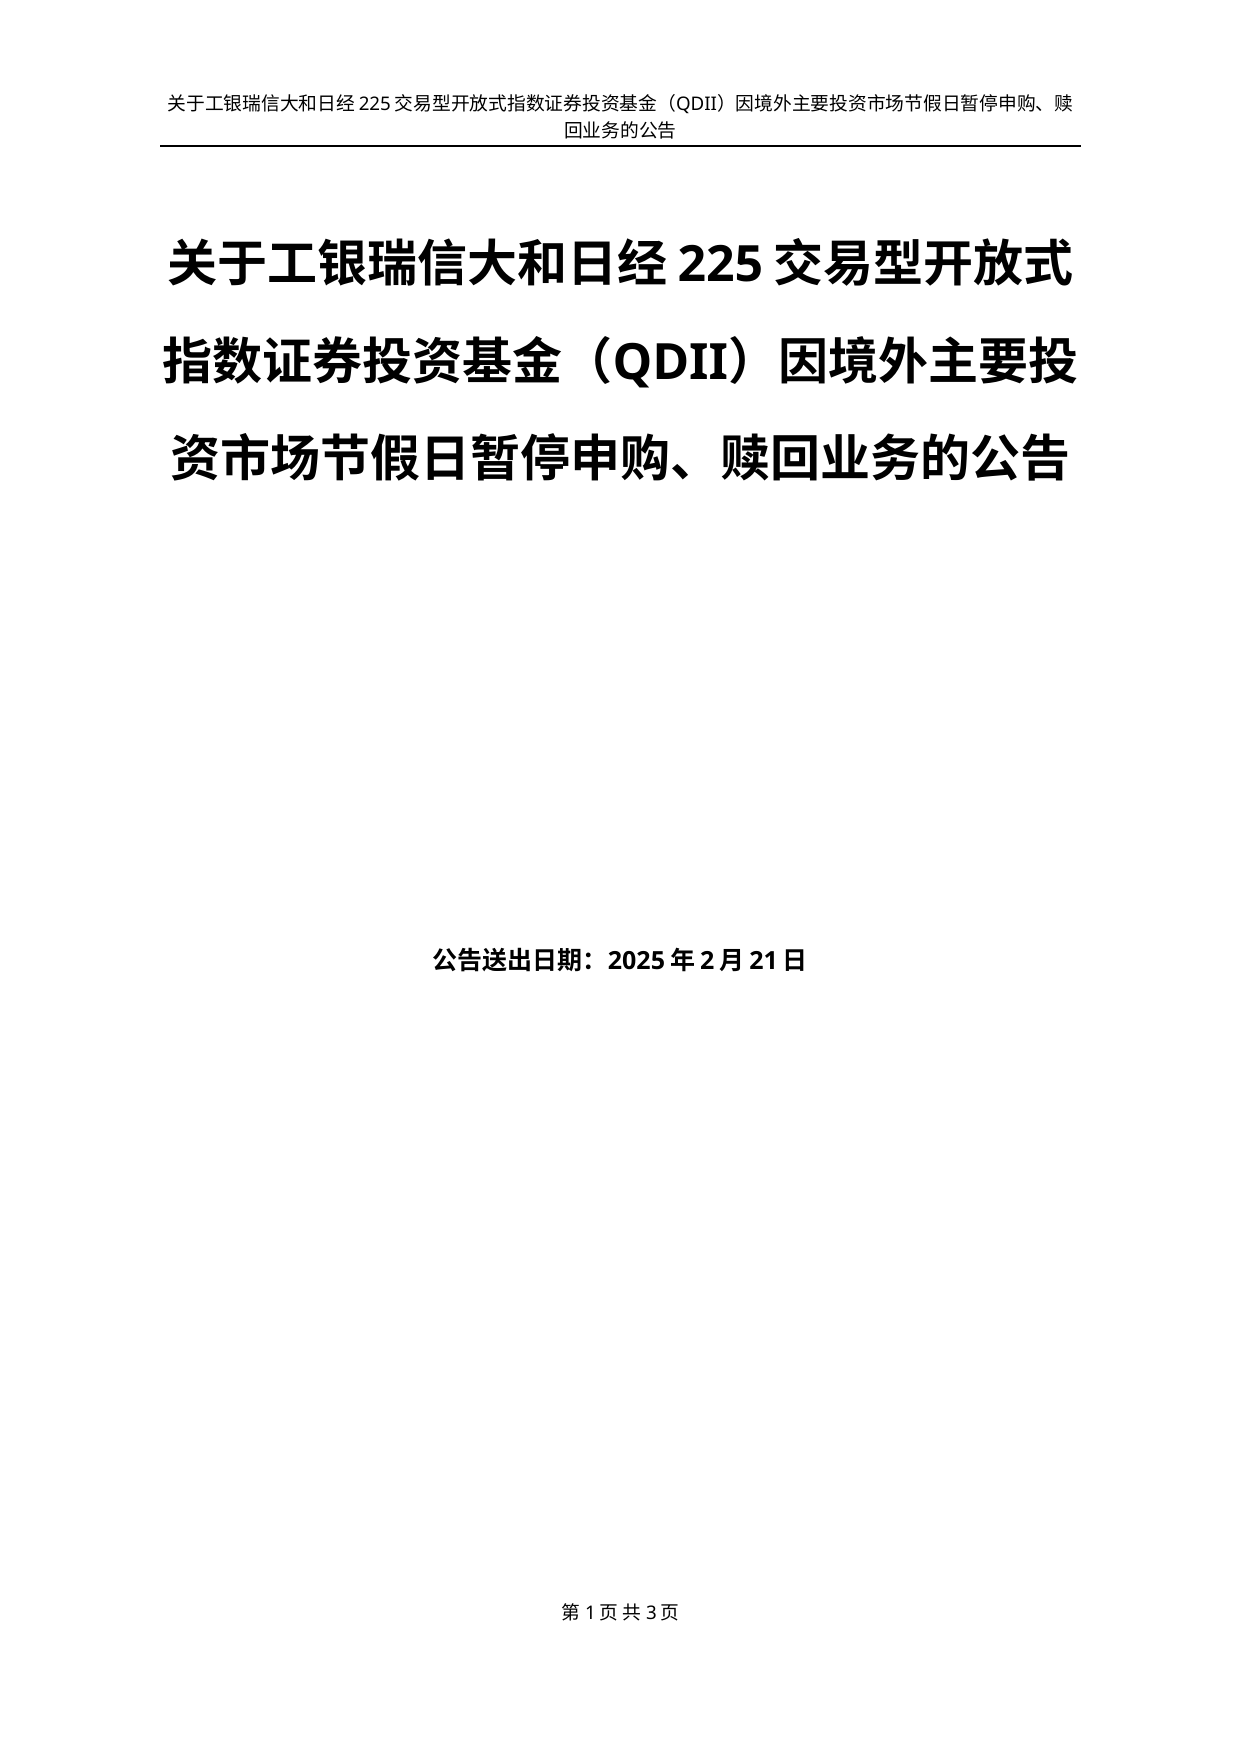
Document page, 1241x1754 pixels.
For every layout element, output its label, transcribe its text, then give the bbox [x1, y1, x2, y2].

text 关于工银瑞信大和日经225交易型开放式指数证券投资基金（QDII）因境外主要投资市场节假日暂停申购、赎回业务的公告 [159, 211, 1081, 504]
text 公告送出日期：2025年2月21日 [159, 926, 1081, 991]
